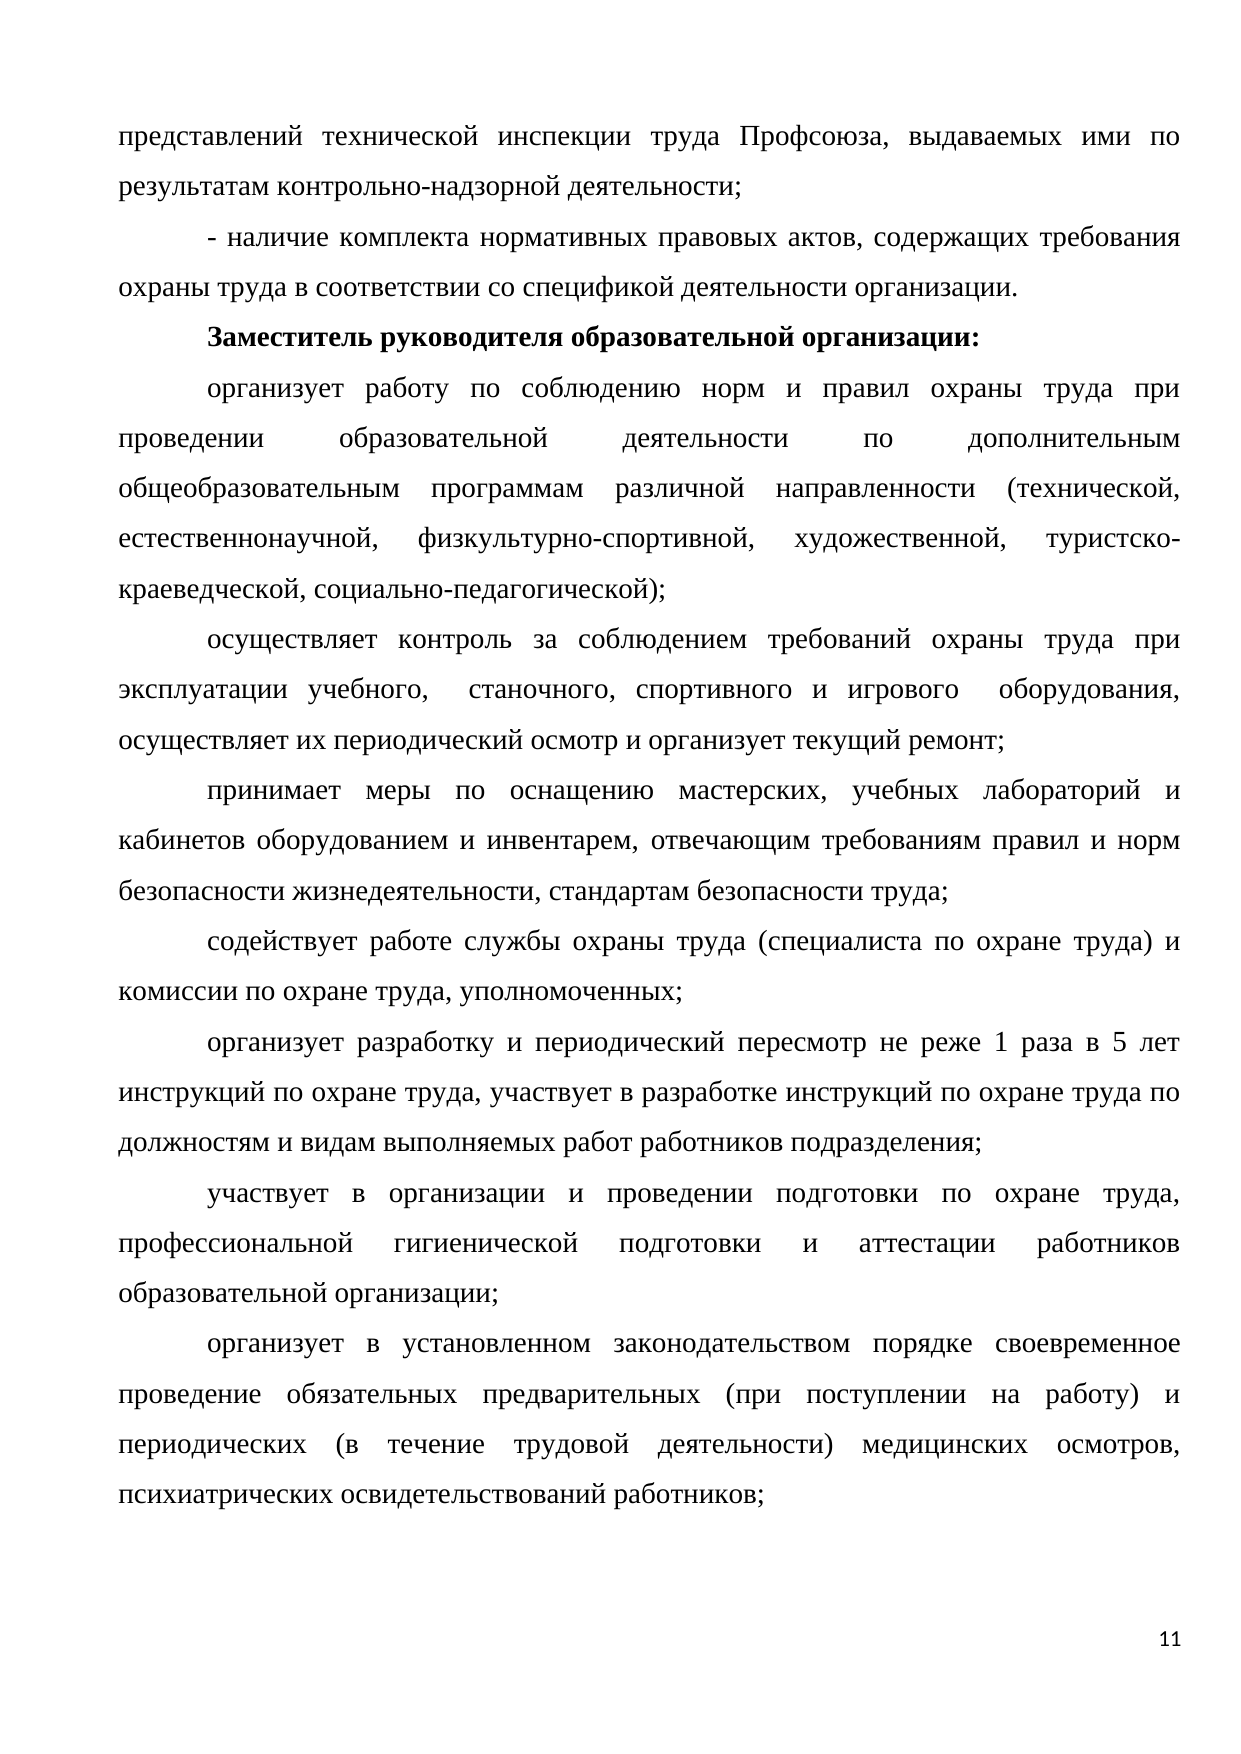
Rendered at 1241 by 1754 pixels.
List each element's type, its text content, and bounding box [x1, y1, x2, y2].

text организует работу по соблюдению норм и правил охраны труда при проведении образовательной деятельности по дополнительным общеобразовательным программам различной направленности (технической, естественнонаучной, физкультурно-спортивной, художественной, туристско-краеведческой, социально-педагогической); [118, 370, 1181, 604]
text - наличие комплекта нормативных правовых актов, содержащих требования охраны труда в соответствии со спецификой деятельности организации. [118, 219, 1181, 303]
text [118, 118, 1181, 202]
text осуществляет контроль за соблюдением требований охраны труда при эксплуатации учебного, станочного, спортивного и игрового оборудования, осуществляет их периодический осмотр и организует текущий ремонт; [118, 621, 1181, 755]
text участвует в организации и проведении подготовки по охране труда, профессиональной гигиенической подготовки и аттестации работников образовательной организации; [118, 1175, 1181, 1309]
text организует в установленном законодательством порядке своевременное проведение обязательных предварительных (при поступлении на работу) и периодических (в течение трудовой деятельности) медицинских осмотров, психиатрических освидетельствований работников; [118, 1326, 1181, 1510]
text содействует работе службы охраны труда (специалиста по охране труда) и комиссии по охране труда, уполномоченных; [118, 923, 1181, 1007]
text организует разработку и периодический пересмотр не реже 1 раза в 5 лет инструкций по охране труда, участвует в разработке инструкций по охране труда по должностям и видам выполняемых работ работников подразделения; [118, 1024, 1181, 1158]
text Заместитель руководителя образовательной организации: [118, 319, 1181, 353]
text принимает меры по оснащению мастерских, учебных лабораторий и кабинетов оборудованием и инвентарем, отвечающим требованиям правил и норм безопасности жизнедеятельности, стандартам безопасности труда; [118, 772, 1181, 906]
